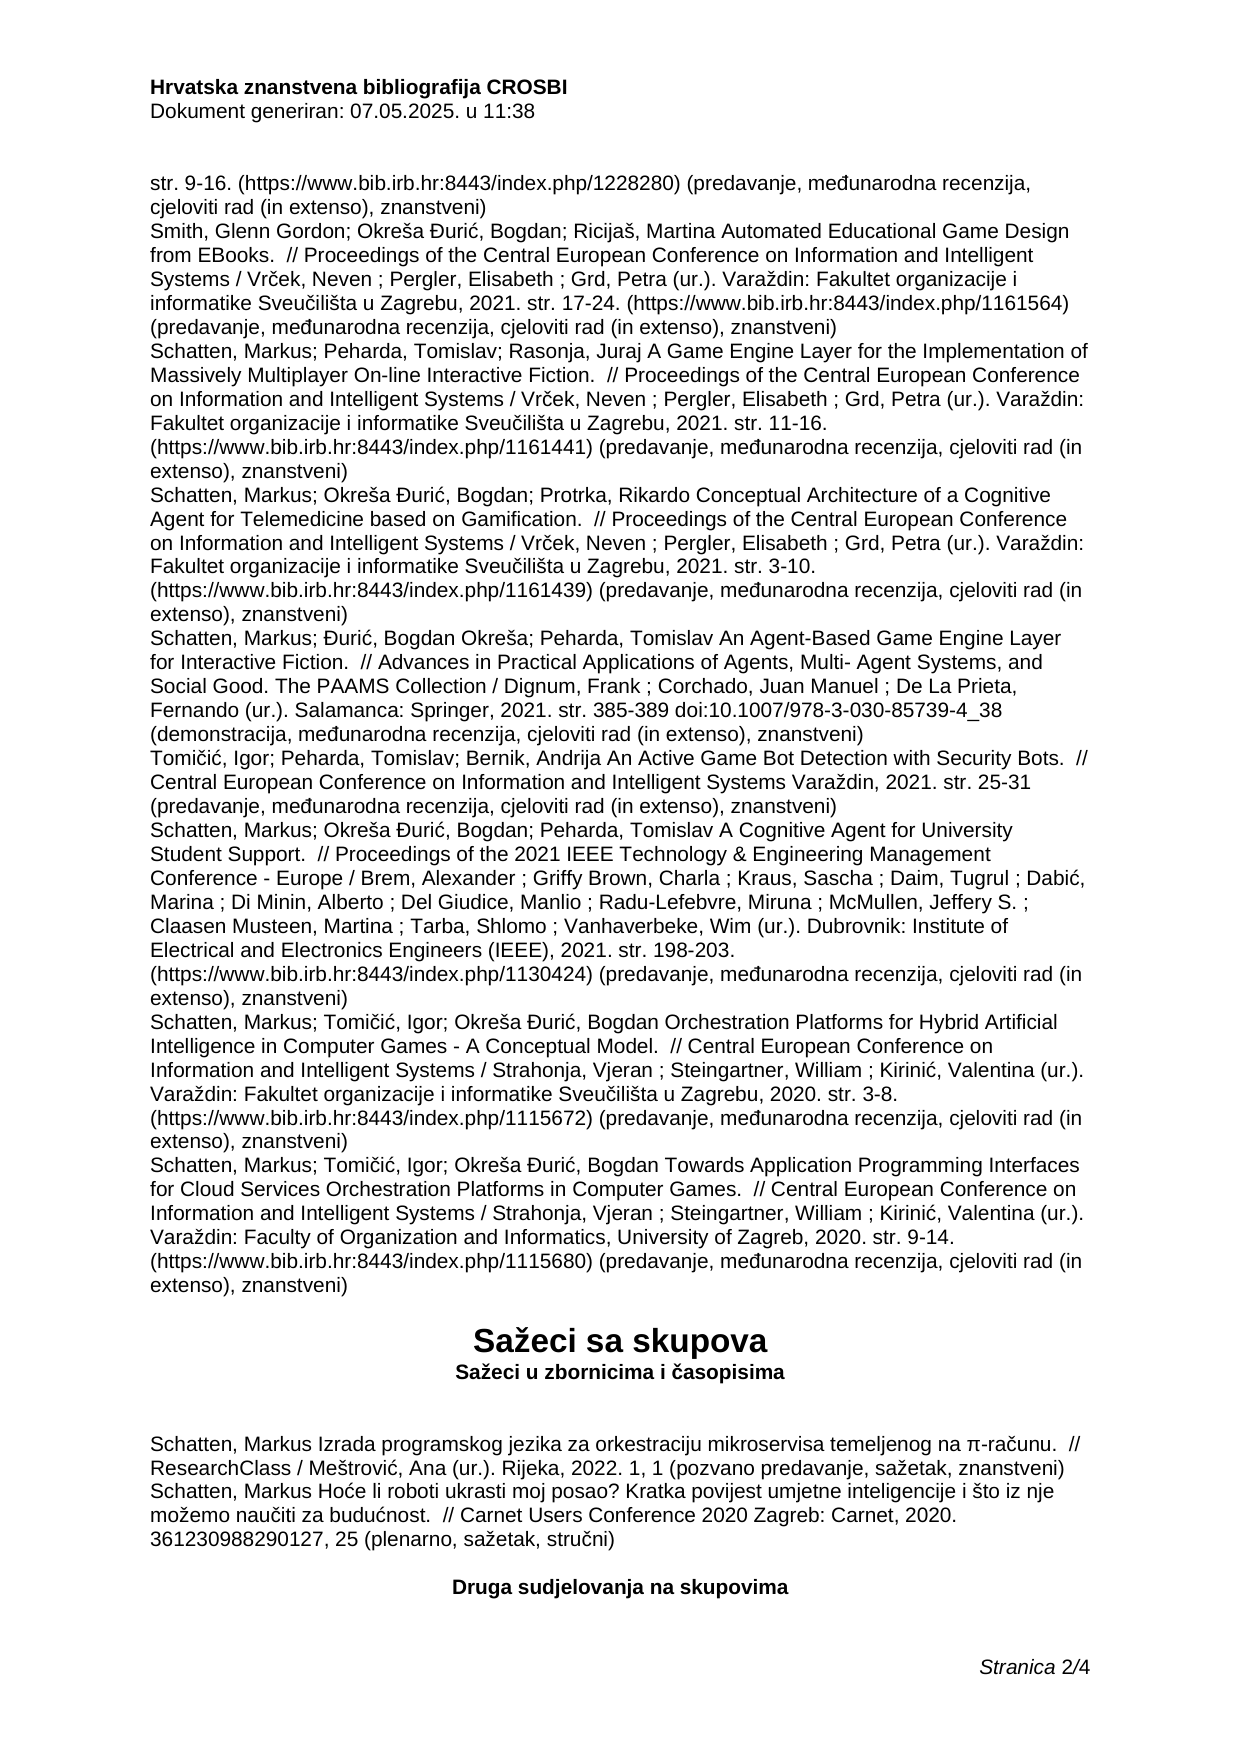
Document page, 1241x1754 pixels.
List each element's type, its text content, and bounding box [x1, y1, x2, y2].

subtitle Sažeci u zbornicima i časopisima [150, 1359, 1090, 1383]
text Smith, Glenn Gordon; Okreša Đurić, Bogdan; Ricijaš, Martina [150, 219, 1090, 339]
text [150, 171, 1090, 219]
text Schatten, Markus; Tomičić, Igor; Okreša Đurić, Bogdan [150, 1153, 1090, 1297]
text Schatten, Markus [150, 1479, 1090, 1551]
subtitle Sažeci sa skupova [150, 1321, 1090, 1359]
text Schatten, Markus; Peharda, Tomislav; Rasonja, Juraj [150, 339, 1090, 482]
subtitle Druga sudjelovanja na skupovima [150, 1575, 1090, 1599]
text Tomičić, Igor; Peharda, Tomislav; Bernik, Andrija [150, 746, 1090, 818]
text Schatten, Markus; Tomičić, Igor; Okreša Đurić, Bogdan [150, 1009, 1090, 1153]
text Schatten, Markus; Okreša Ðurić, Bogdan; Protrka, Rikardo [150, 482, 1090, 626]
text Schatten, Markus; Okreša Đurić, Bogdan; Peharda, Tomislav [150, 818, 1090, 1009]
text Schatten, Markus [150, 1431, 1090, 1479]
text Schatten, Markus; Đurić, Bogdan Okreša; Peharda, Tomislav [150, 626, 1090, 746]
